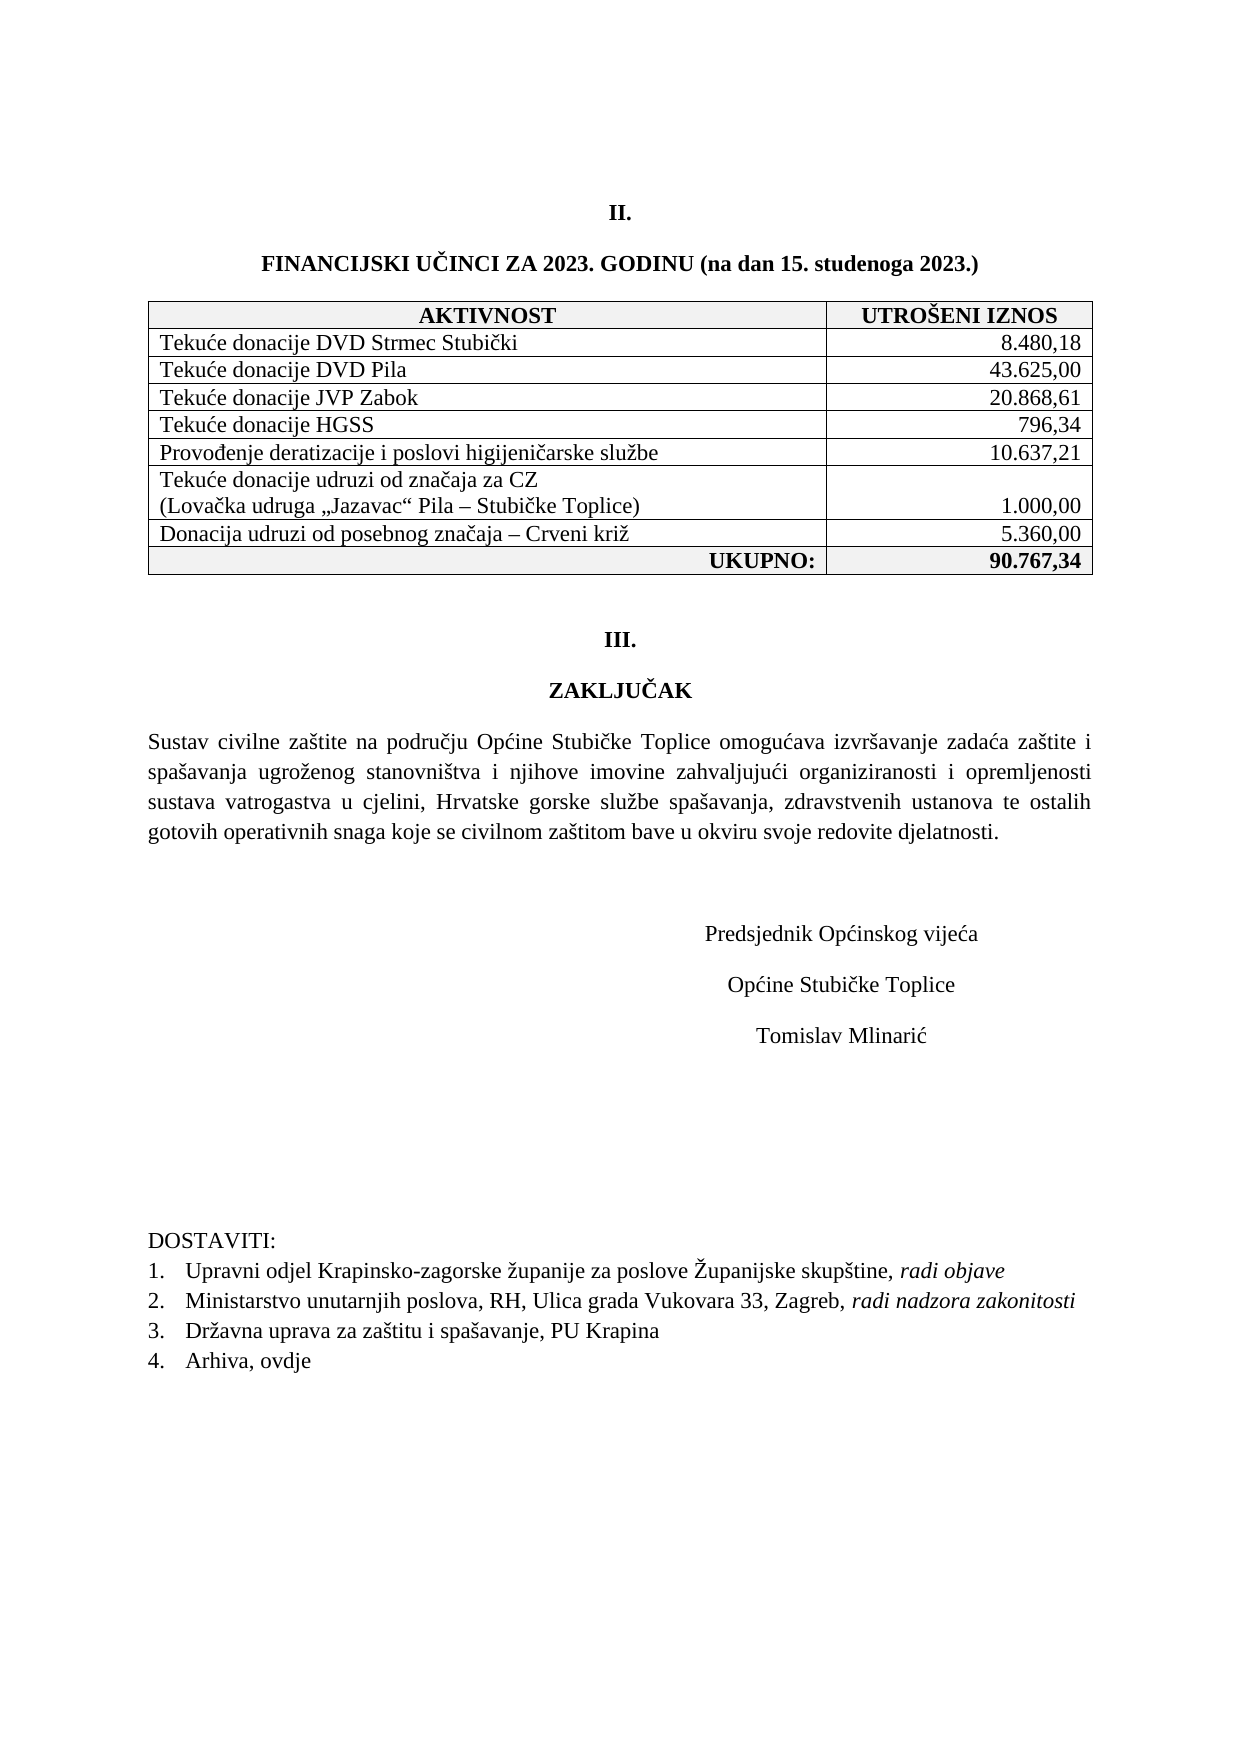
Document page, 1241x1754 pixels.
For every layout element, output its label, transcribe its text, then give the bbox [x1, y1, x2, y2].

table_cell 1.000,00 [827, 466, 1092, 519]
table_cell 43.625,00 [827, 357, 1092, 383]
table_cell 10.637,21 [827, 439, 1092, 465]
text III. [148, 626, 1093, 652]
list Ministarstvo unutarnjih poslova, RH, Ulica grada Vukovara 33, Zagreb, radi nadzora zakonitosti [148, 1287, 1093, 1313]
text DOSTAVITI: [148, 1227, 1093, 1253]
text Predsjednik Općinskog vijeća [590, 921, 1093, 947]
table_cell 90.767,34 [827, 547, 1092, 574]
table_cell 5.360,00 [827, 520, 1092, 546]
text Općine Stubičke Toplice [590, 972, 1093, 998]
table_cell Tekuće donacije DVD Pila [149, 357, 826, 383]
text II. [148, 199, 1093, 225]
table_cell Tekuće donacije udruzi od značaja za CZ (Lovačka udruga „Jazavac“ Pila – Stubičke Toplice) [149, 466, 826, 519]
list Državna uprava za zaštitu i spašavanje, PU Krapina [148, 1317, 1093, 1344]
list Upravni odjel Krapinsko-zagorske županije za poslove Županijske skupštine, radi objave [148, 1257, 1093, 1283]
text Sustav civilne zaštite na području Općine Stubičke Toplice omogućava izvršavanje zadaća zaštite i spašavanja ugroženog stanovništva i njihove imovine zahvaljujući organiziranosti i opremljenosti sustava vatrogastva u cjelini, Hrvatske gorske službe spašavanja, zdravstvenih ustanova te ostalih gotovih operativnih snaga koje se civilnom zaštitom bave u okviru svoje redovite djelatnosti. [148, 728, 1093, 845]
text FINANCIJSKI UČINCI ZA 2023. GODINU (na dan 15. studenoga 2023.) [148, 250, 1093, 276]
table_cell 8.480,18 [827, 329, 1092, 356]
table_cell 20.868,61 [827, 384, 1092, 410]
list Arhiva, ovdje [148, 1348, 1093, 1374]
table_cell 796,34 [827, 411, 1092, 438]
table_cell Tekuće donacije DVD Strmec Stubički [149, 329, 826, 356]
table_cell Donacija udruzi od posebnog značaja – Crveni križ [149, 520, 826, 546]
table_header AKTIVNOST [149, 302, 826, 328]
text Tomislav Mlinarić [590, 1023, 1093, 1049]
table_cell Tekuće donacije HGSS [149, 411, 826, 438]
table_header UTROŠENI IZNOS [827, 302, 1092, 328]
text ZAKLJUČAK [148, 677, 1093, 703]
table_cell Provođenje deratizacije i poslovi higijeničarske službe [149, 439, 826, 465]
table_cell Tekuće donacije JVP Zabok [149, 384, 826, 410]
table_cell UKUPNO: [149, 547, 826, 574]
